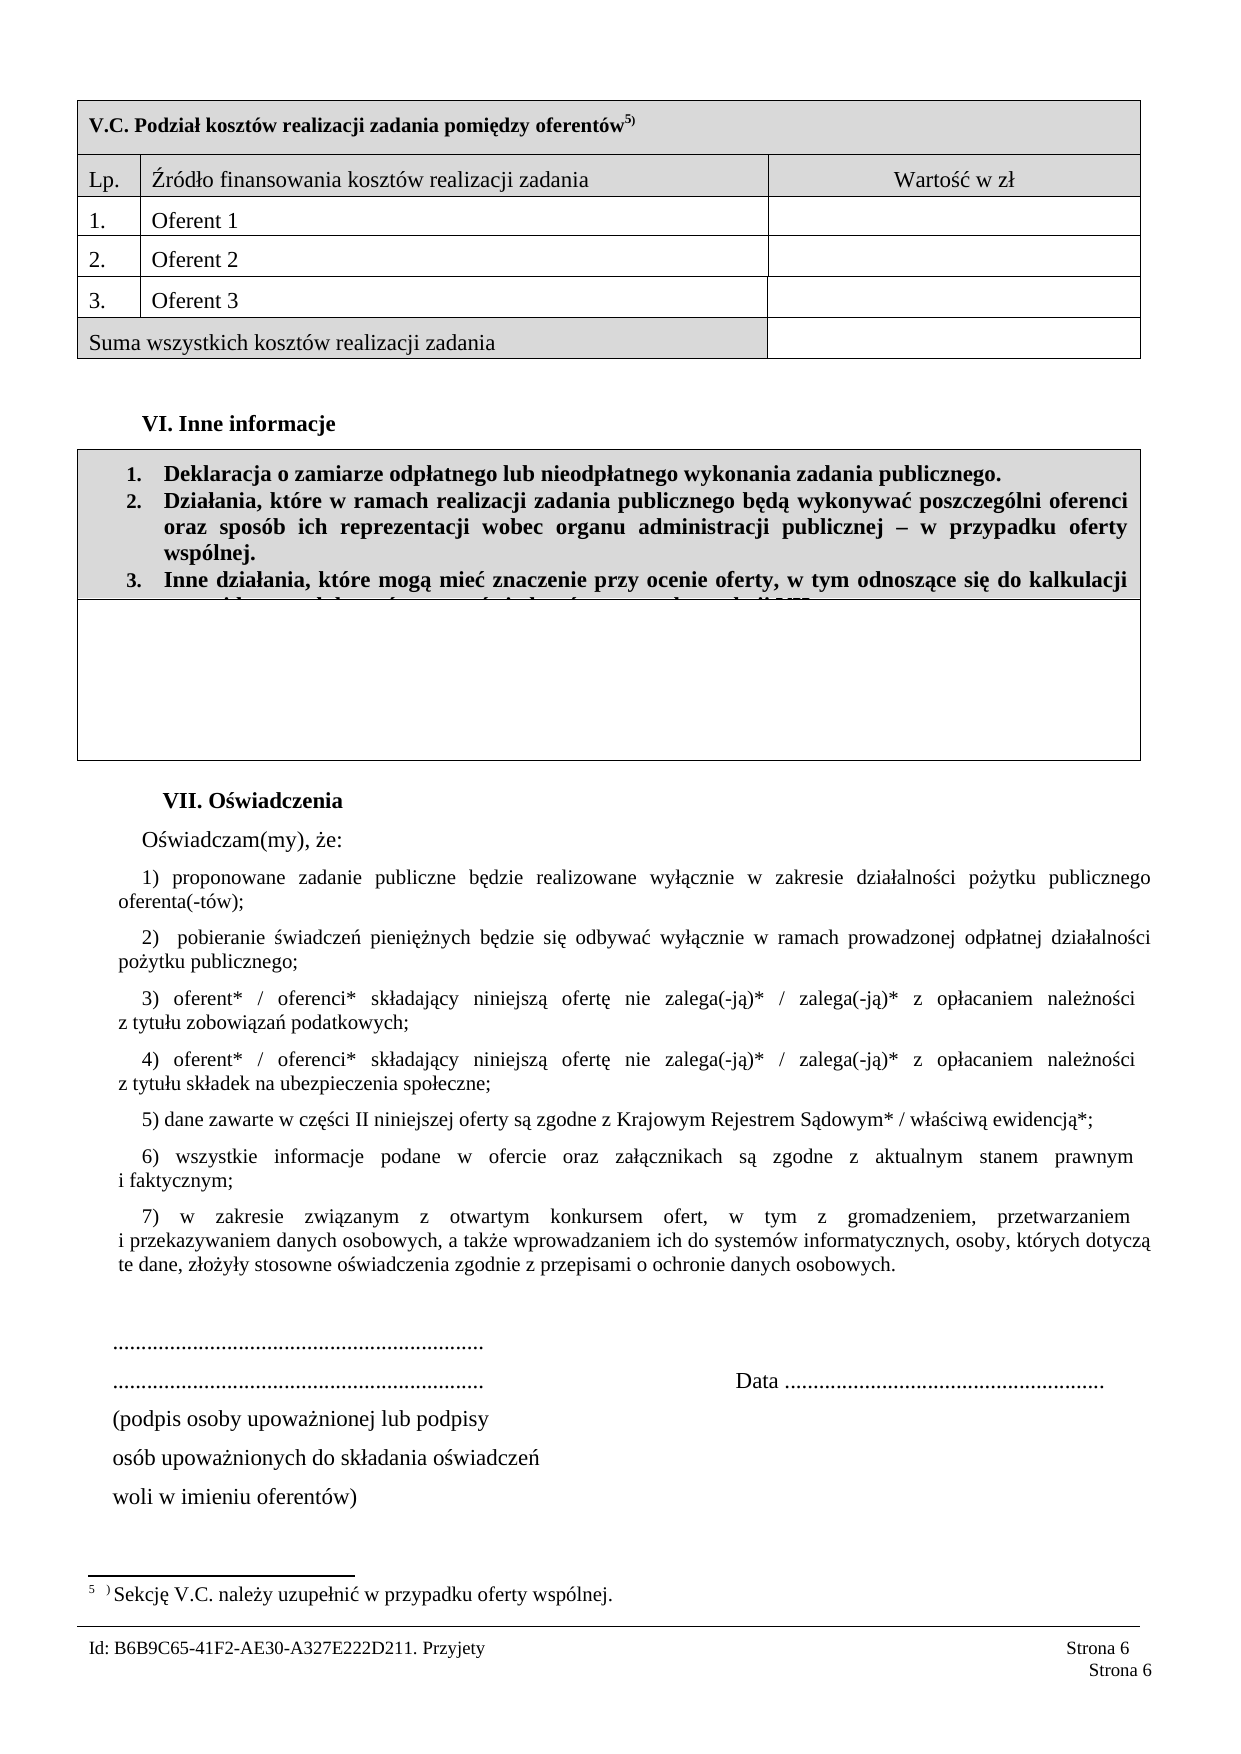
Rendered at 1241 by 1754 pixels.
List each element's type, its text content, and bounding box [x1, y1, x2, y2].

table_cell Lp. [78, 155, 140, 196]
table_cell V.C. Podział kosztów realizacji zadania pomiędzy oferentów) [78, 101, 1140, 154]
text 1) proponowane zadanie publiczne będzie realizowane wyłącznie w zakresie działalności pożytku publicznego oferenta(-tów); [118, 864, 1152, 913]
table_header Deklaracja o zamiarze odpłatnego lub nieodpłatnego wykonania zadania publicznego. Działania, które w ramach realizacji zadania publicznego będą wykonywać poszczególni oferenci oraz sposób ich reprezentacji wobec organu administracji publicznej – w przypadku oferty wspólnej. Inne działania, które mogą mieć znaczenie przy ocenie oferty, w tym odnoszące się do kalkulacji przewidywanych kosztów oraz oświadczeń zawartych w sekcji VII. [78, 450, 1140, 598]
table_cell Oferent 1 [141, 197, 768, 235]
table_cell Wartość w zł [769, 155, 1140, 196]
table_cell 1. [78, 197, 140, 235]
table_cell [769, 236, 1140, 276]
text (podpis osoby upoważnionej lub podpisy [88, 1406, 1152, 1432]
table_cell 2. [78, 236, 140, 276]
table_cell [769, 197, 1140, 235]
table_cell 3. [78, 277, 140, 317]
table_cell Suma wszystkich kosztów realizacji zadania [78, 318, 767, 358]
text 4) oferent* / oferenci* składający niniejszą ofertę nie zalega(-ją)* / zalega(-ją)* z opłacaniem należności z tytułu składek na ubezpieczenia społeczne; [118, 1046, 1152, 1094]
table_cell [768, 318, 1140, 358]
text VII. Oświadczenia [88, 787, 1152, 813]
table_cell [78, 600, 1140, 760]
text 5) dane zawarte w części II niniejszej oferty są zgodne z Krajowym Rejestrem Sądowym* / właściwą ewidencją*; [118, 1107, 1152, 1131]
table_cell Źródło finansowania kosztów realizacji zadania [141, 155, 768, 196]
text 3) oferent* / oferenci* składający niniejszą ofertę nie zalega(-ją)* / zalega(-ją)* z opłacaniem należności z tytułu zobowiązań podatkowych; [118, 986, 1152, 1034]
text 2) pobieranie świadczeń pieniężnych będzie się odbywać wyłącznie w ramach prowadzonej odpłatnej działalności pożytku publicznego; [118, 925, 1152, 973]
text 7) w zakresie związanym z otwartym konkursem ofert, w tym z gromadzeniem, przetwarzaniem i przekazywaniem danych osobowych, a także wprowadzaniem ich do systemów informatycznych, osoby, których dotyczą te dane, złożyły stosowne oświadczenia zgodnie z przepisami o ochronie danych osobowych. [118, 1204, 1152, 1276]
text ................................................................. [88, 1328, 1152, 1354]
text ................................................................. Data ........................................................ [88, 1367, 1152, 1393]
text woli w imieniu oferentów) [88, 1483, 1152, 1509]
table_cell Oferent 3 [141, 277, 767, 317]
text Oświadczam(my), że: [118, 826, 1152, 852]
table_cell [768, 277, 1140, 317]
text VI. Inne informacje [118, 411, 1152, 437]
text osób upoważnionych do składania oświadczeń [88, 1444, 1152, 1471]
text 6) wszystkie informacje podane w ofercie oraz załącznikach są zgodne z aktualnym stanem prawnym i faktycznym; [118, 1144, 1152, 1192]
table_cell Oferent 2 [141, 236, 768, 276]
